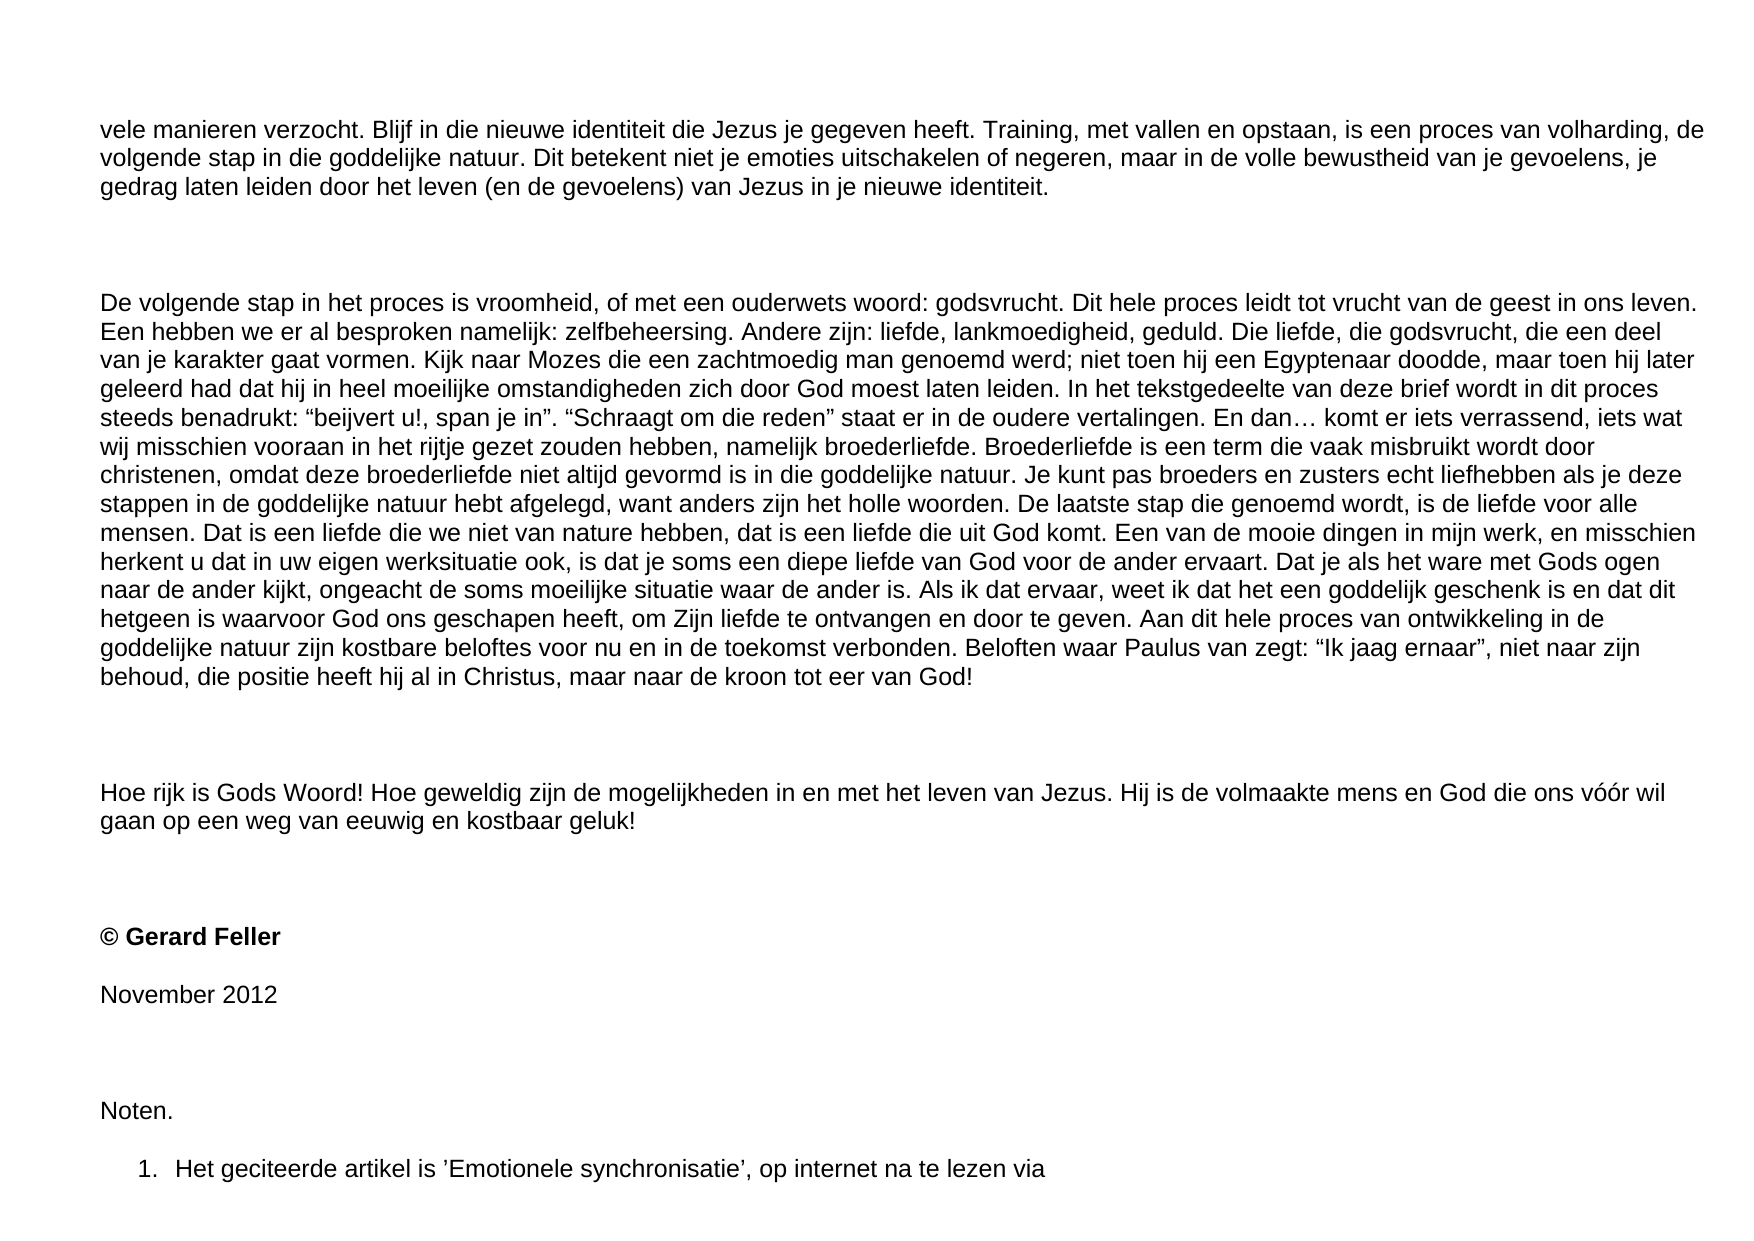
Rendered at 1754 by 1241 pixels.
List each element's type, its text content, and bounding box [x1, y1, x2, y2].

text Hoe rijk is Gods Woord! Hoe geweldig zijn de mogelijkheden in en met het leven van Jezus. Hij is de volmaakte mens en God die ons vóór wil gaan op een weg van eeuwig en kostbaar geluk! [100, 777, 1708, 835]
text De volgende stap in het proces is vroomheid, of met een ouderwets woord: godsvrucht. Dit hele proces leidt tot vrucht van de geest in ons leven. Een hebben we er al besproken namelijk: zelfbeheersing. Andere zijn: liefde, lankmoedigheid, geduld. Die liefde, die godsvrucht, die een deel van je karakter gaat vormen. Kijk naar Mozes die een zachtmoedig man genoemd werd; niet toen hij een Egyptenaar doodde, maar toen hij later geleerd had dat hij in heel moeilijke omstandigheden zich door God moest laten leiden. In het tekstgedeelte van deze brief wordt in dit proces steeds benadrukt: “beijvert u!, span je in”. “Schraagt om die reden” staat er in de oudere vertalingen. En dan… komt er iets verrassend, iets wat wij misschien vooraan in het rijtje gezet zouden hebben, namelijk broederliefde. Broederliefde is een term die vaak misbruikt wordt door christenen, omdat deze broederliefde niet altijd gevormd is in die goddelijke natuur. Je kunt pas broeders en zusters echt liefhebben als je deze stappen in de goddelijke natuur hebt afgelegd, want anders zijn het holle woorden. De laatste stap die genoemd wordt, is de liefde voor alle mensen. Dat is een liefde die we niet van nature hebben, dat is een liefde die uit God komt. Een van de mooie dingen in mijn werk, en misschien herkent u dat in uw eigen werksituatie ook, is dat je soms een diepe liefde van God voor de ander ervaart. Dat je als het ware met Gods ogen naar de ander kijkt, ongeacht de soms moeilijke situatie waar de ander is. Als ik dat ervaar, weet ik dat het een goddelijk geschenk is en dat dit hetgeen is waarvoor God ons geschapen heeft, om Zijn liefde te ontvangen en door te geven. Aan dit hele proces van ontwikkeling in de goddelijke natuur zijn kostbare beloftes voor nu en in de toekomst verbonden. Beloften waar Paulus van zegt: “Ik jaag ernaar”, niet naar zijn behoud, die positie heeft hij al in Christus, maar naar de kroon tot eer van God! [100, 288, 1708, 690]
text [100, 114, 1708, 201]
text November 2012 [100, 980, 1708, 1009]
text © Gerard Feller [100, 922, 1708, 951]
list Het geciteerde artikel is ’Emotionele synchronisatie’, op internet na te lezen via [137, 1154, 1708, 1182]
text Noten. [100, 1096, 1708, 1124]
